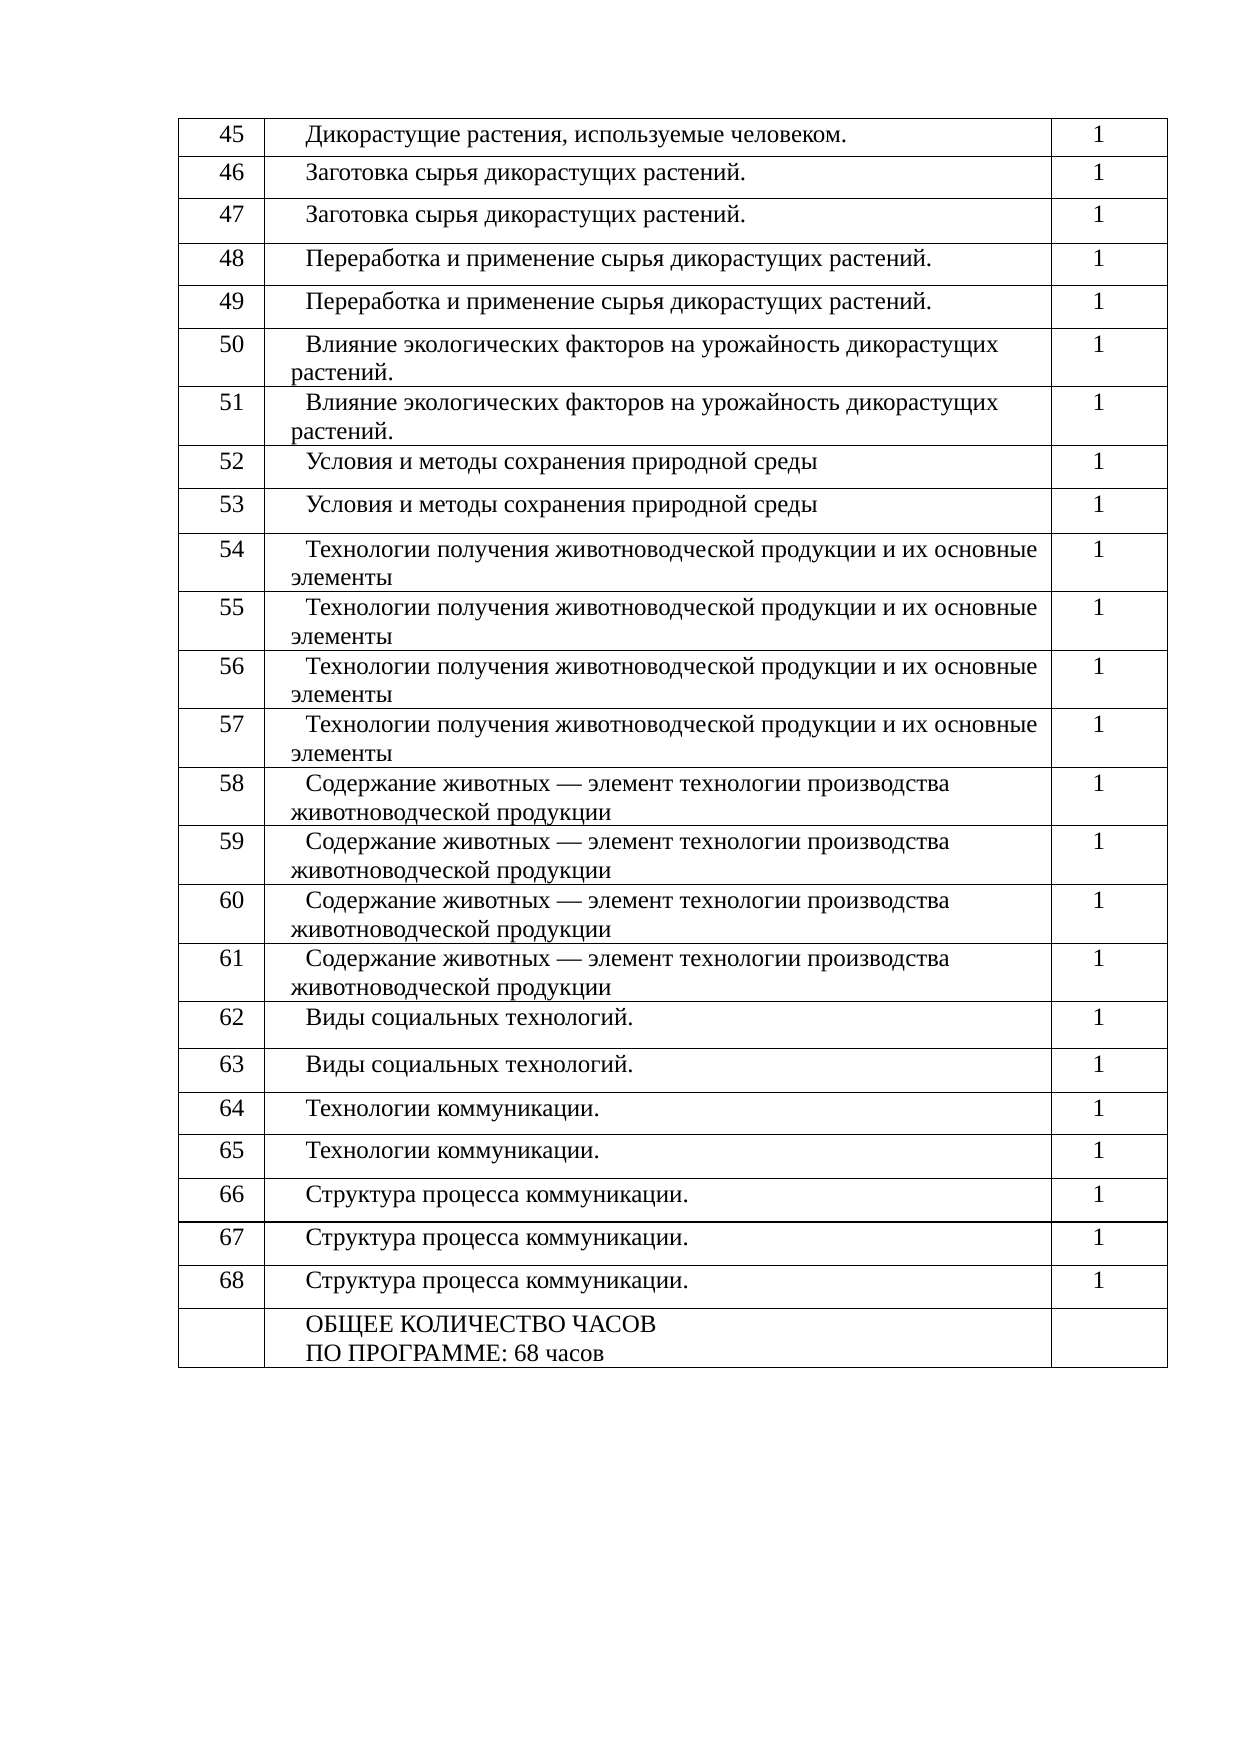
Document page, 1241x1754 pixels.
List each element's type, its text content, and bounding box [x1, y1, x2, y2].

table_cell 1 [1052, 199, 1167, 242]
table_cell 58 [179, 768, 264, 825]
table_cell 62 [179, 1002, 264, 1048]
table_cell 49 [179, 286, 264, 328]
table_cell 1 [1052, 329, 1167, 386]
table_cell Виды социальных технологий. [265, 1002, 1051, 1048]
table_cell 1 [1052, 1049, 1167, 1092]
table_cell 1 [1052, 446, 1167, 488]
table_cell 46 [179, 157, 264, 198]
table_cell 68 [179, 1266, 264, 1308]
table_cell Виды социальных технологий. [265, 1049, 1051, 1092]
table_cell 1 [1052, 885, 1167, 942]
table_cell 1 [1052, 534, 1167, 591]
table_cell 1 [1052, 244, 1167, 285]
table_cell 54 [179, 534, 264, 591]
table_cell 1 [1052, 944, 1167, 1001]
table_cell 48 [179, 244, 264, 285]
table_cell Технологии коммуникации. [265, 1093, 1051, 1134]
table_cell 60 [179, 885, 264, 942]
table_cell 1 [1052, 1135, 1167, 1178]
table_cell 56 [179, 651, 264, 708]
table_cell 1 [1052, 1002, 1167, 1048]
table_cell 65 [179, 1135, 264, 1178]
table_cell 1 [1052, 768, 1167, 825]
table_cell 55 [179, 592, 264, 650]
table_cell 1 [1052, 826, 1167, 884]
table_cell Структура процесса коммуникации. [265, 1223, 1051, 1264]
table_cell 53 [179, 489, 264, 533]
table_cell Технологии получения животноводческой продукции и их основные элементы [265, 651, 1051, 708]
table_cell 51 [179, 387, 264, 445]
table_cell Технологии коммуникации. [265, 1135, 1051, 1178]
table_cell 64 [179, 1093, 264, 1134]
table_cell [1052, 1309, 1167, 1367]
table_cell Содержание животных — элемент технологии производства животноводческой продукции [265, 944, 1051, 1001]
table_cell 1 [1052, 592, 1167, 650]
table_cell Технологии получения животноводческой продукции и их основные элементы [265, 534, 1051, 591]
table_cell Заготовка сырья дикорастущих растений. [265, 199, 1051, 242]
table_cell 1 [1052, 119, 1167, 156]
table_cell 1 [1052, 1266, 1167, 1308]
table_cell Структура процесса коммуникации. [265, 1179, 1051, 1221]
table_cell ОБЩЕЕ КОЛИЧЕСТВО ЧАСОВ ПО ПРОГРАММЕ: 68 часов [265, 1309, 1051, 1367]
table_cell Содержание животных — элемент технологии производства животноводческой продукции [265, 768, 1051, 825]
table_cell 67 [179, 1223, 264, 1264]
table_cell 1 [1052, 489, 1167, 533]
table_cell Переработка и применение сырья дикорастущих растений. [265, 244, 1051, 285]
table_cell 59 [179, 826, 264, 884]
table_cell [265, 119, 1051, 156]
table_cell 47 [179, 199, 264, 242]
table_cell Условия и методы сохранения природной среды [265, 489, 1051, 533]
table_cell Условия и методы сохранения природной среды [265, 446, 1051, 488]
table_cell Влияние экологических факторов на урожайность дикорастущих растений. [265, 329, 1051, 386]
table_cell Заготовка сырья дикорастущих растений. [265, 157, 1051, 198]
table_cell 1 [1052, 387, 1167, 445]
table_cell Содержание животных — элемент технологии производства животноводческой продукции [265, 826, 1051, 884]
table_cell 63 [179, 1049, 264, 1092]
table_cell 45 [179, 119, 264, 156]
table_cell 52 [179, 446, 264, 488]
table_cell 61 [179, 944, 264, 1001]
table_cell 57 [179, 709, 264, 767]
table_cell 1 [1052, 286, 1167, 328]
table_cell 1 [1052, 1093, 1167, 1134]
table_cell Переработка и применение сырья дикорастущих растений. [265, 286, 1051, 328]
table_cell Технологии получения животноводческой продукции и их основные элементы [265, 592, 1051, 650]
table_cell 1 [1052, 651, 1167, 708]
table_cell Содержание животных — элемент технологии производства животноводческой продукции [265, 885, 1051, 942]
table_cell 66 [179, 1179, 264, 1221]
table_cell Технологии получения животноводческой продукции и их основные элементы [265, 709, 1051, 767]
table_cell 1 [1052, 709, 1167, 767]
table_cell 1 [1052, 1223, 1167, 1264]
table_cell Структура процесса коммуникации. [265, 1266, 1051, 1308]
table_cell [179, 1309, 264, 1367]
table_cell 50 [179, 329, 264, 386]
table_cell 1 [1052, 157, 1167, 198]
table_cell 1 [1052, 1179, 1167, 1221]
table_cell Влияние экологических факторов на урожайность дикорастущих растений. [265, 387, 1051, 445]
